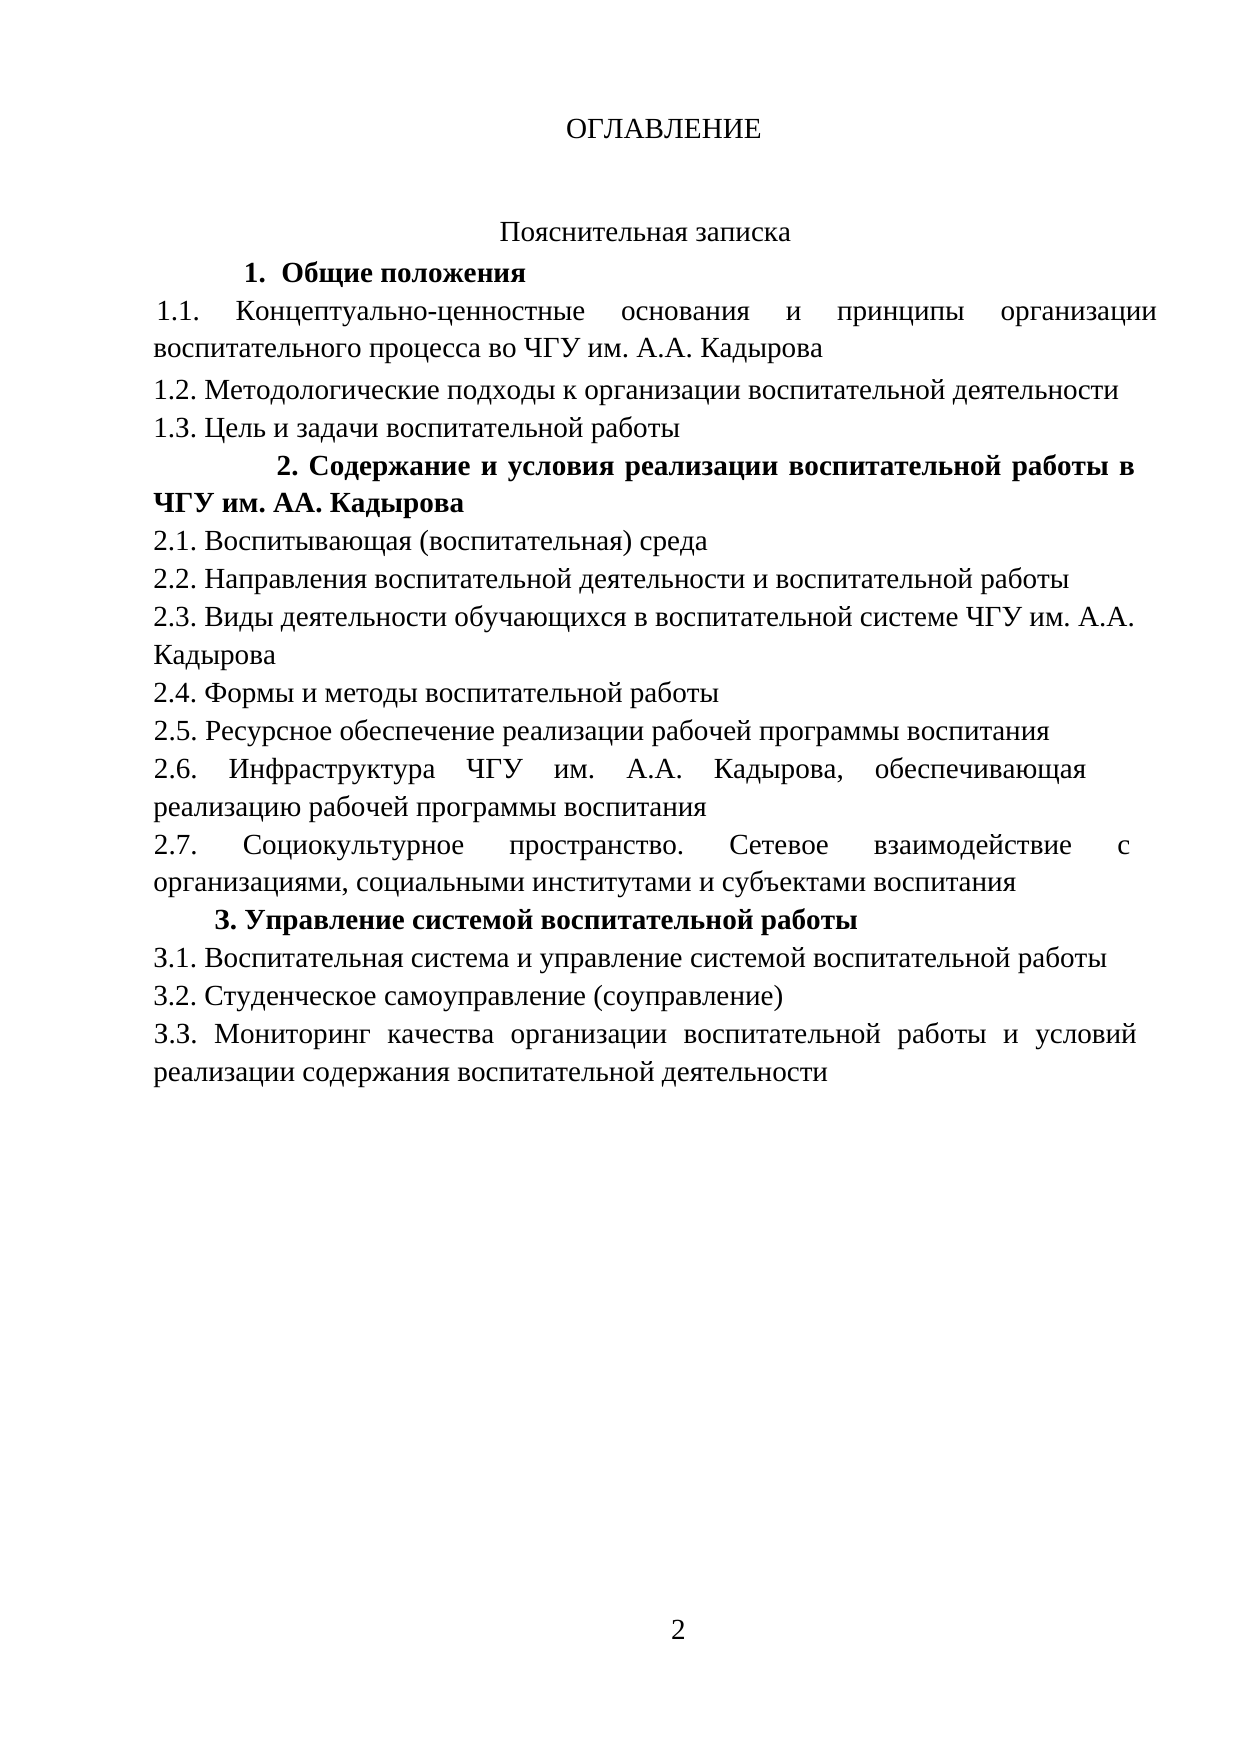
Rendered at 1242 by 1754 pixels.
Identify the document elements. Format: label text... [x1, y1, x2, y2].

text 1.З. Цель и задачи воспитательной работы [153, 410, 1137, 443]
text 2.1. Воспитывающая (воспитательная) среда [153, 523, 1137, 557]
text 3.2. Студенческое самоуправление (соуправление) [153, 978, 1137, 1012]
text 2.7. Социокультурное пространство. Сетевое взаимодействие с организациями, социальными институтами и субъектами воспитания [153, 827, 1131, 898]
text 2.2. Направления воспитательной деятельности и воспитательной работы [153, 561, 1137, 595]
text З.З. Мониторинг качества организации воспитательной работы и условий реализации содержания воспитательной деятельности [153, 1017, 1137, 1088]
text З. Управление системой воспитательной работы [153, 902, 1131, 936]
text 2.4. Формы и методы воспитательной работы [153, 675, 1137, 709]
text Пояснительная записка [153, 214, 1137, 247]
text ОГЛАВЛЕНИЕ [169, 111, 1158, 145]
text 1.1. Концептуально-ценностные основания и принципы организации воспитательного процесса во ЧГУ им. А.А. Кадырова [153, 293, 1158, 364]
text 2.5. Ресурсное обеспечение реализации рабочей программы воспитания [153, 713, 1087, 747]
text 2. Содержание и условия реализации воспитательной работы в ЧГУ им. АА. Кадырова [153, 448, 1137, 519]
list Общие положения [244, 255, 1137, 288]
text Кадырова [153, 637, 1137, 671]
text 2.3. Виды деятельности обучающихся в воспитательной системе ЧГУ им. А.А. [153, 599, 1137, 633]
text 2.6. Инфраструктура ЧГУ им. А.А. Кадырова, обеспечивающая реализацию рабочей программы воспитания [153, 751, 1087, 822]
text З.1. Воспитательная система и управление системой воспитательной работы [153, 941, 1137, 974]
text 1.2. Методологические подходы к организации воспитательной деятельности [153, 372, 1137, 405]
